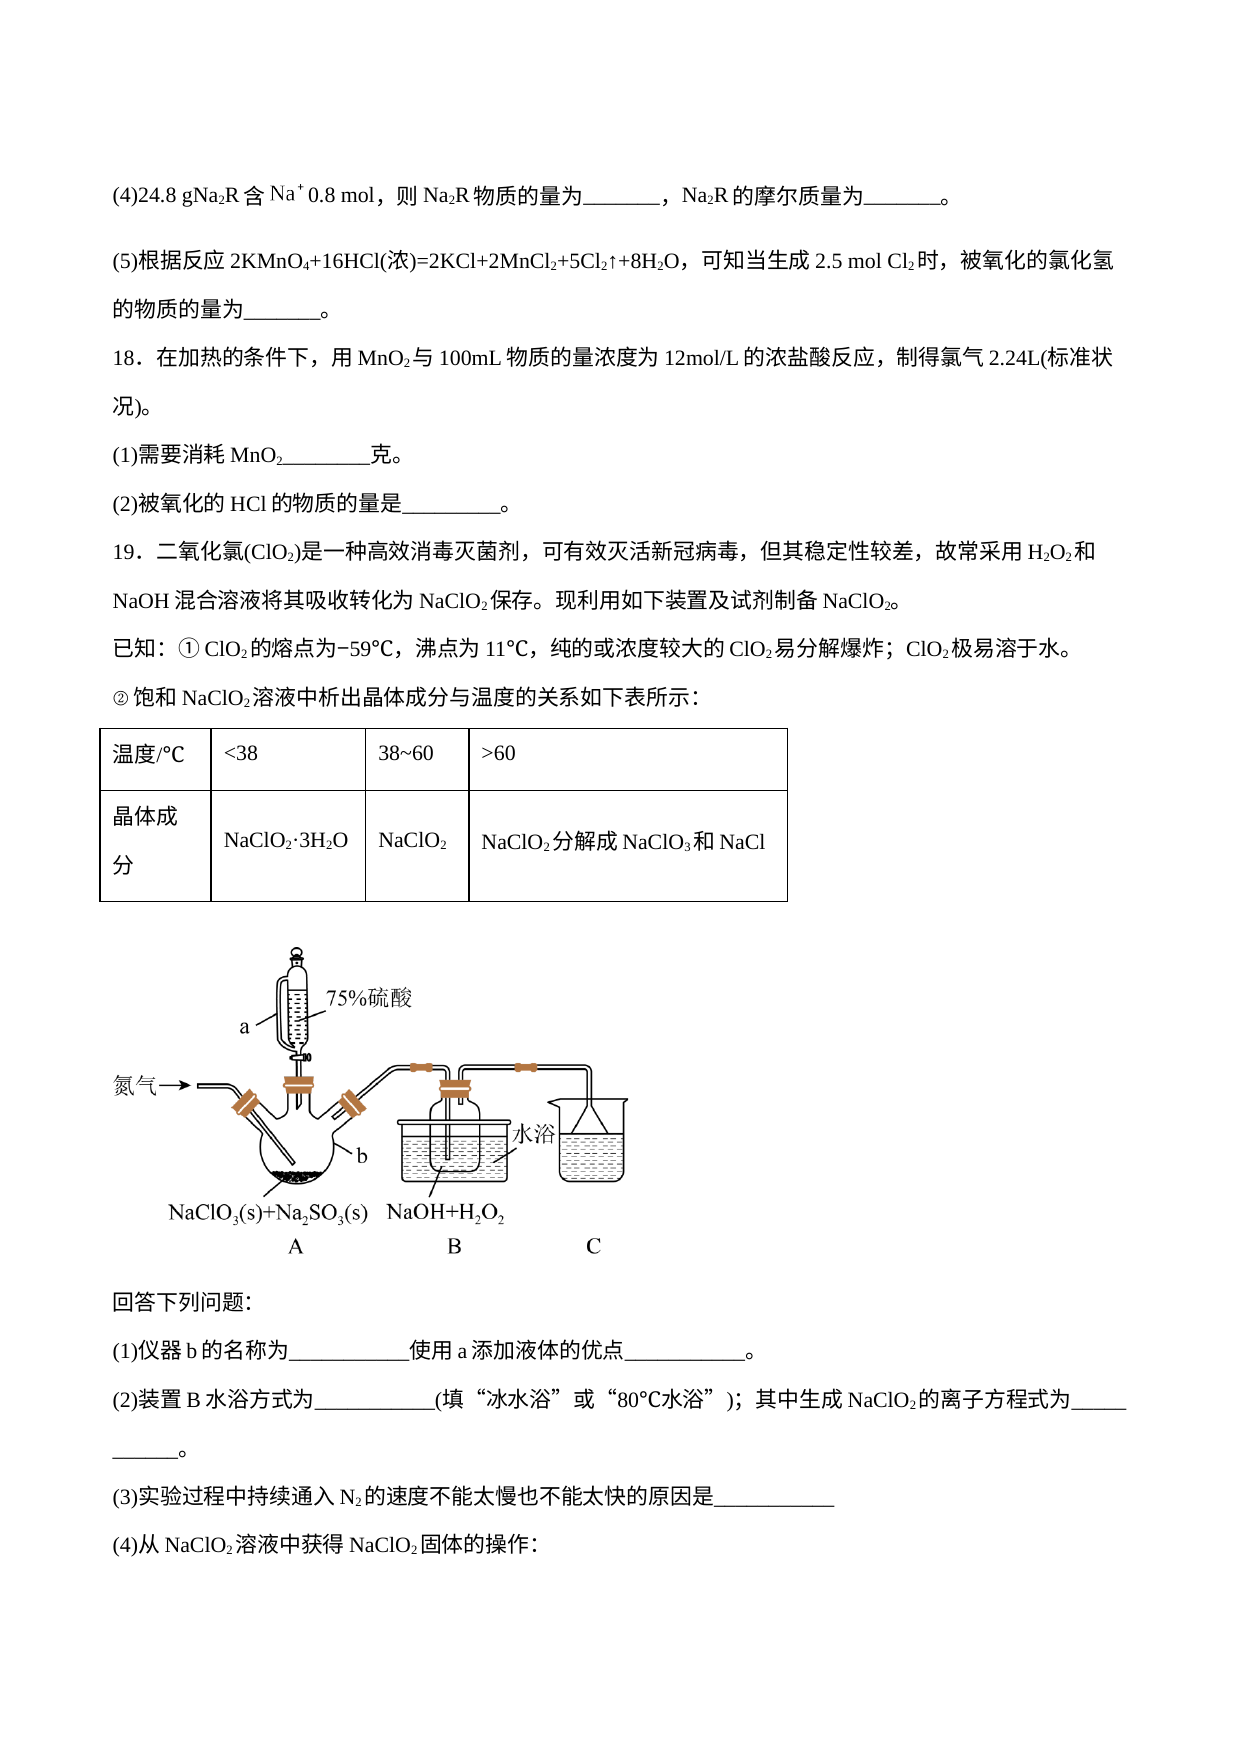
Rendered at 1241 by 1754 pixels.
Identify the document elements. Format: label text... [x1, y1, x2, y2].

text (5)根据反应2KMnO4+16HCl(浓)=2KCl+2MnCl2+5Cl2↑+8H2O，可知当生成2.5 mol Cl2时，被氧化的氯化氢的物质的量为_______。 [112, 243, 1128, 324]
table_header 38~60 [366, 729, 468, 789]
text (1)仪器b的名称为___________使用a添加液体的优点___________。 [112, 1333, 1128, 1366]
text (4)24.8 gNa2R含0.8 mol，则Na2R物质的量为_______，Na2R的摩尔质量为_______。 [112, 162, 1128, 227]
text 已知：①ClO2的熔点为−59℃，沸点为11℃，纯的或浓度较大的ClO2易分解爆炸；ClO2极易溶于水。 [112, 631, 1128, 663]
text (4)从NaClO2溶液中获得NaClO2固体的操作： [112, 1527, 1128, 1559]
picture [112, 947, 629, 1260]
text (1)需要消耗MnO2________克。 [112, 437, 1128, 469]
table_header >60 [470, 729, 787, 789]
table_cell 晶体成分 [101, 791, 210, 901]
table_header 温度/℃ [101, 729, 210, 789]
text (2)被氧化的HCl的物质的量是_________。 [112, 485, 1128, 518]
table_cell NaClO2 [366, 791, 468, 901]
table_cell NaClO2分解成NaClO3和NaCl [470, 791, 787, 901]
table_header <38 [212, 729, 365, 789]
text 18．在加热的条件下，用MnO2与100mL物质的量浓度为12mol/L的浓盐酸反应，制得氯气2.24L(标准状况)。 [112, 340, 1128, 421]
text (3)实验过程中持续通入N2的速度不能太慢也不能太快的原因是___________ [112, 1478, 1128, 1511]
text 19．二氧化氯(ClO2)是一种高效消毒灭菌剂，可有效灭活新冠病毒，但其稳定性较差，故常采用H2O2和NaOH混合溶液将其吸收转化为NaClO2保存。现利用如下装置及试剂制备NaClO2。 [112, 534, 1128, 615]
text 回答下列问题： [112, 1285, 1128, 1317]
table_cell NaClO2·3H2O [212, 791, 365, 901]
text (2)装置B水浴方式为___________(填“冰水浴”或“80℃水浴”)；其中生成NaClO2的离子方程式为___________。 [112, 1381, 1128, 1463]
text ②饱和NaClO2溶液中析出晶体成分与温度的关系如下表所示： [112, 679, 1128, 712]
